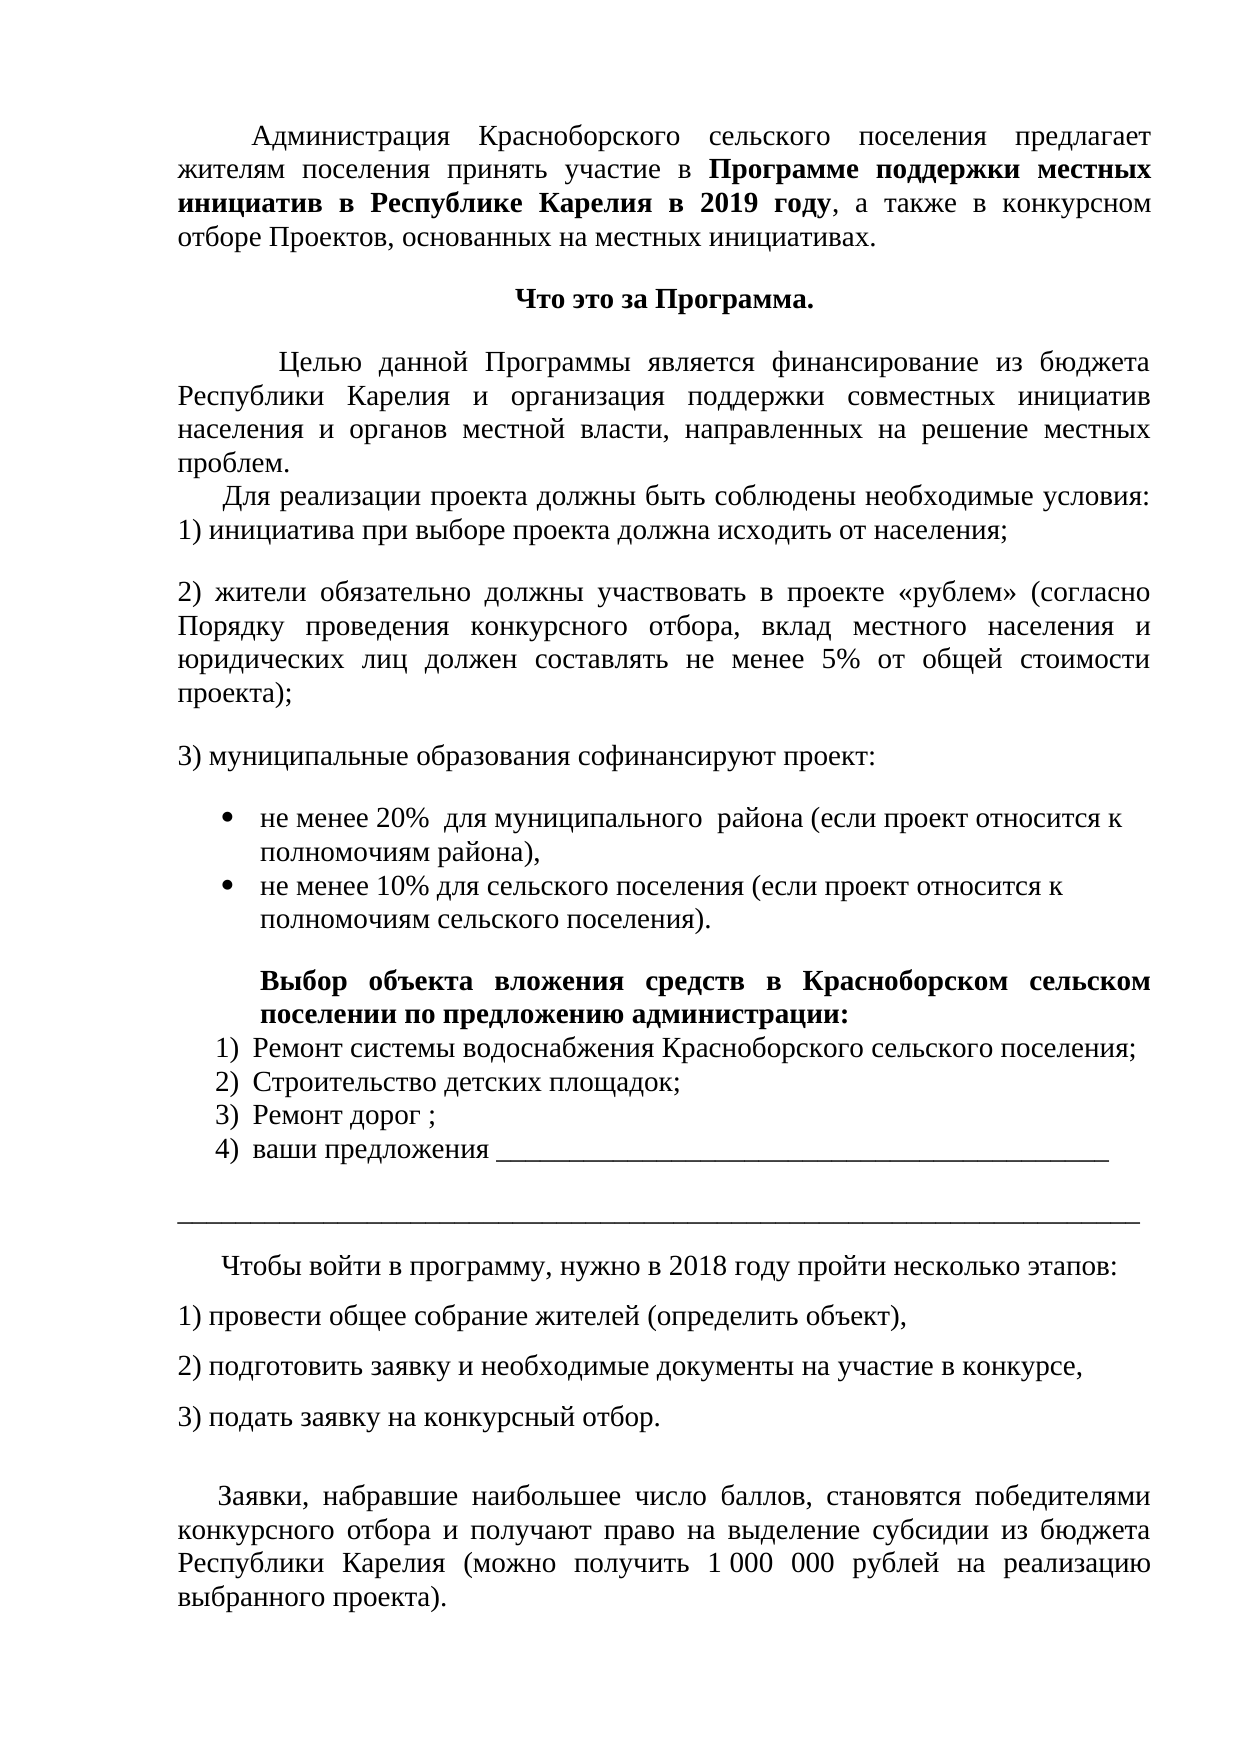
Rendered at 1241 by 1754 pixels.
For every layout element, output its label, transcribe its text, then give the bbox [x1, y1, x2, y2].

text __________________________________________________________________ [177, 1193, 1152, 1227]
text Заявки, набравшие наибольшее число баллов, становятся победителями конкурсного отбора и получают право на выделение субсидии из бюджета Республики Карелия (можно получить 1 000 000 рублей на реализацию выбранного проекта). [177, 1478, 1152, 1612]
list Ремонт дорог ; [215, 1097, 1152, 1131]
list Ремонт системы водоснабжения Красноборского сельского поселения; [215, 1030, 1152, 1064]
text 1) провести общее собрание жителей (определить объект), [177, 1298, 1152, 1332]
text 3) подать заявку на конкурсный отбор. [177, 1399, 1152, 1432]
list не менее 10% для сельского поселения (если проект относится к полномочиям сельского поселения). [222, 868, 1152, 963]
list ваши предложения __________________________________________ [215, 1131, 1152, 1164]
text 2) жители обязательно должны участвовать в проекте «рублем» (согласно Порядку проведения конкурсного отбора, вклад местного населения и юридических лиц должен составлять не менее 5% от общей стоимости проекта); [177, 574, 1152, 709]
text Что это за Программа. [177, 281, 1152, 315]
list Строительство детских площадок; [215, 1064, 1152, 1097]
list Выбор объекта вложения средств в Красноборском сельском поселении по предложению администрации: [260, 963, 1152, 1030]
list не менее 20% для муниципального района (если проект относится к полномочиям района), [222, 801, 1152, 868]
text 2) подготовить заявку и необходимые документы на участие в конкурсе, [177, 1348, 1152, 1382]
text Целью данной Программы является финансирование из бюджета Республики Карелия и организация поддержки совместных инициатив населения и органов местной власти, направленных на решение местных проблем. Для реализации проекта должны быть соблюдены необходимые условия: 1) инициатива при выборе проекта должна исходить от населения; [177, 344, 1152, 545]
text Администрация Красноборского сельского поселения предлагает жителям поселения принять участие в Программе поддержки местных инициатив в Республике Карелия в 2019 году, а также в конкурсном отборе Проектов, основанных на местных инициативах. [177, 118, 1152, 252]
text 3) муниципальные образования софинансируют проект: [177, 738, 1152, 771]
text Чтобы войти в программу, нужно в 2018 году пройти несколько этапов: [177, 1248, 1152, 1281]
